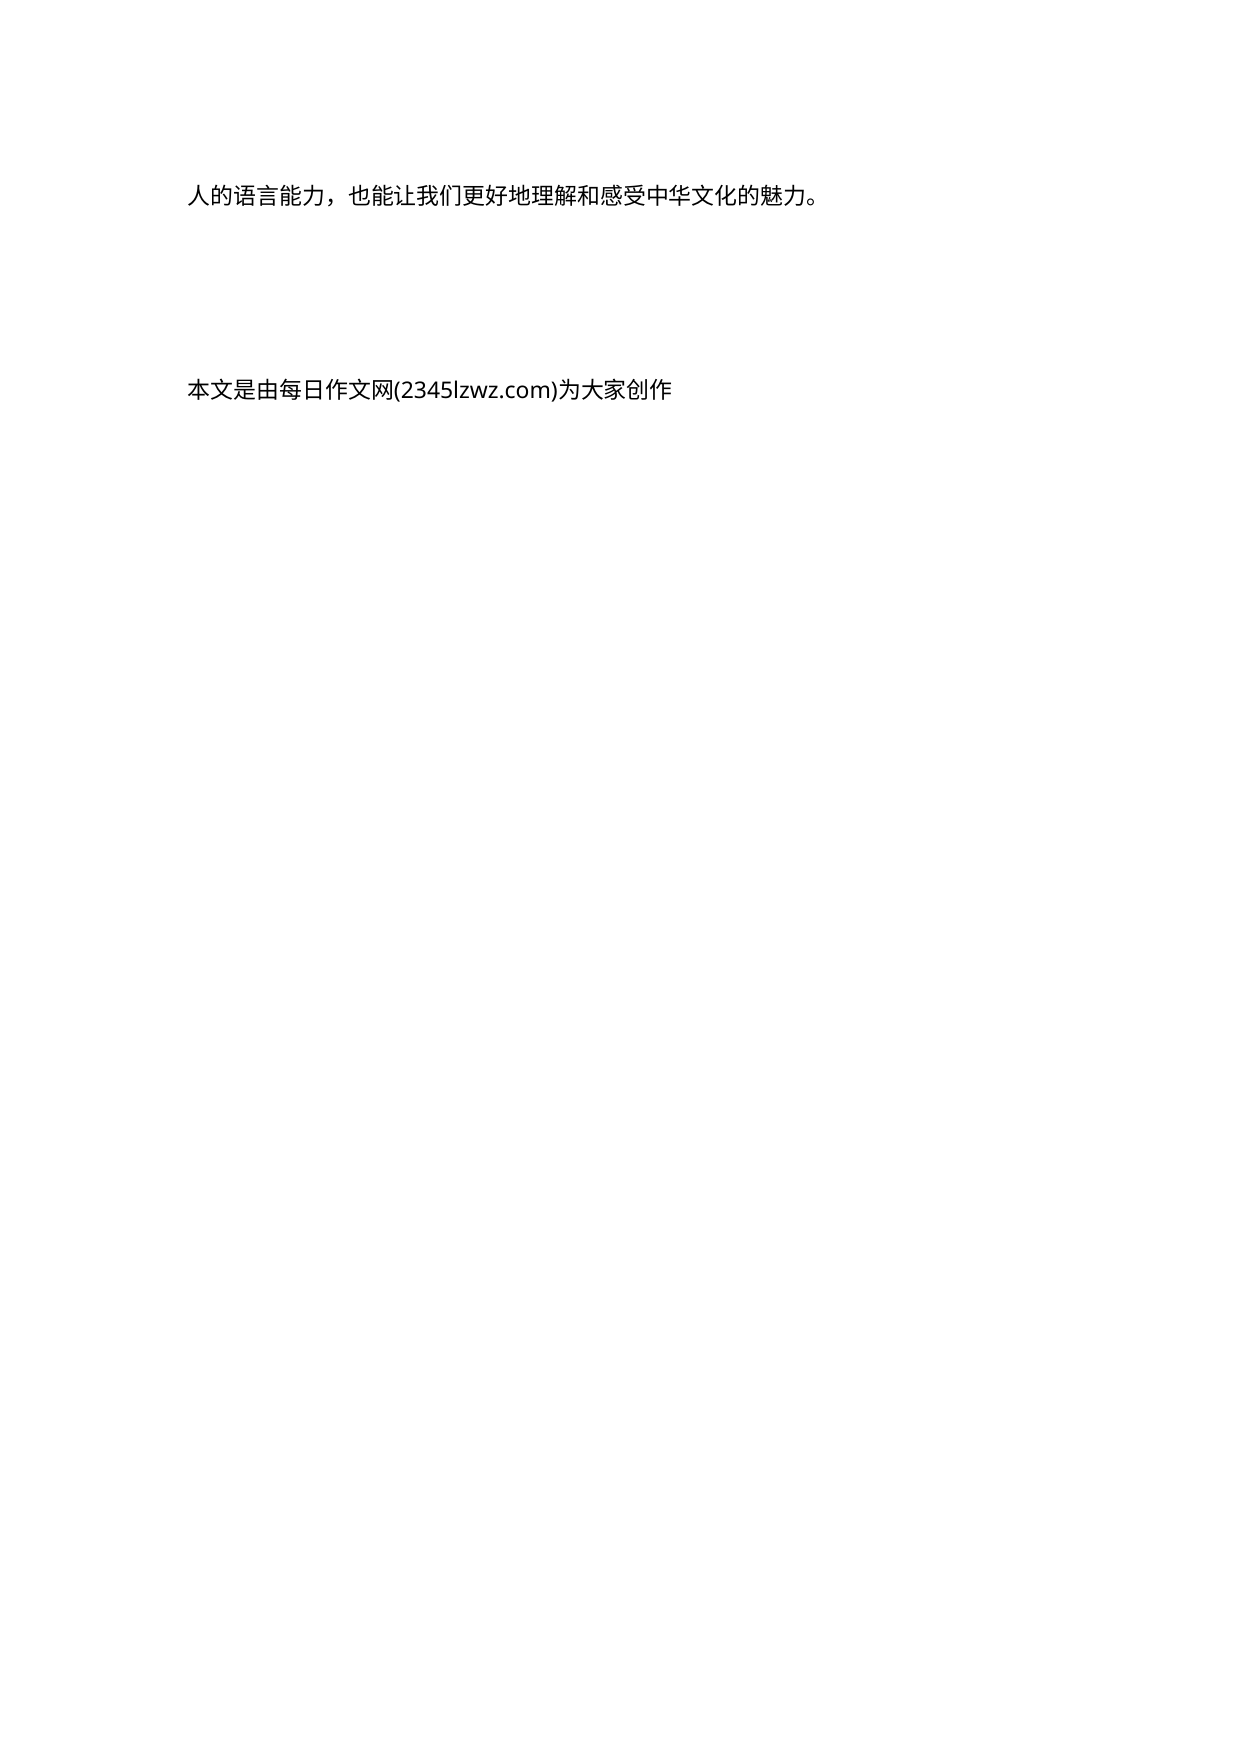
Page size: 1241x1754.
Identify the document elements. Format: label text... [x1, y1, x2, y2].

text 本文是由每日作文网(2345lzwz.com)为大家创作 [187, 356, 1053, 421]
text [187, 162, 1053, 227]
